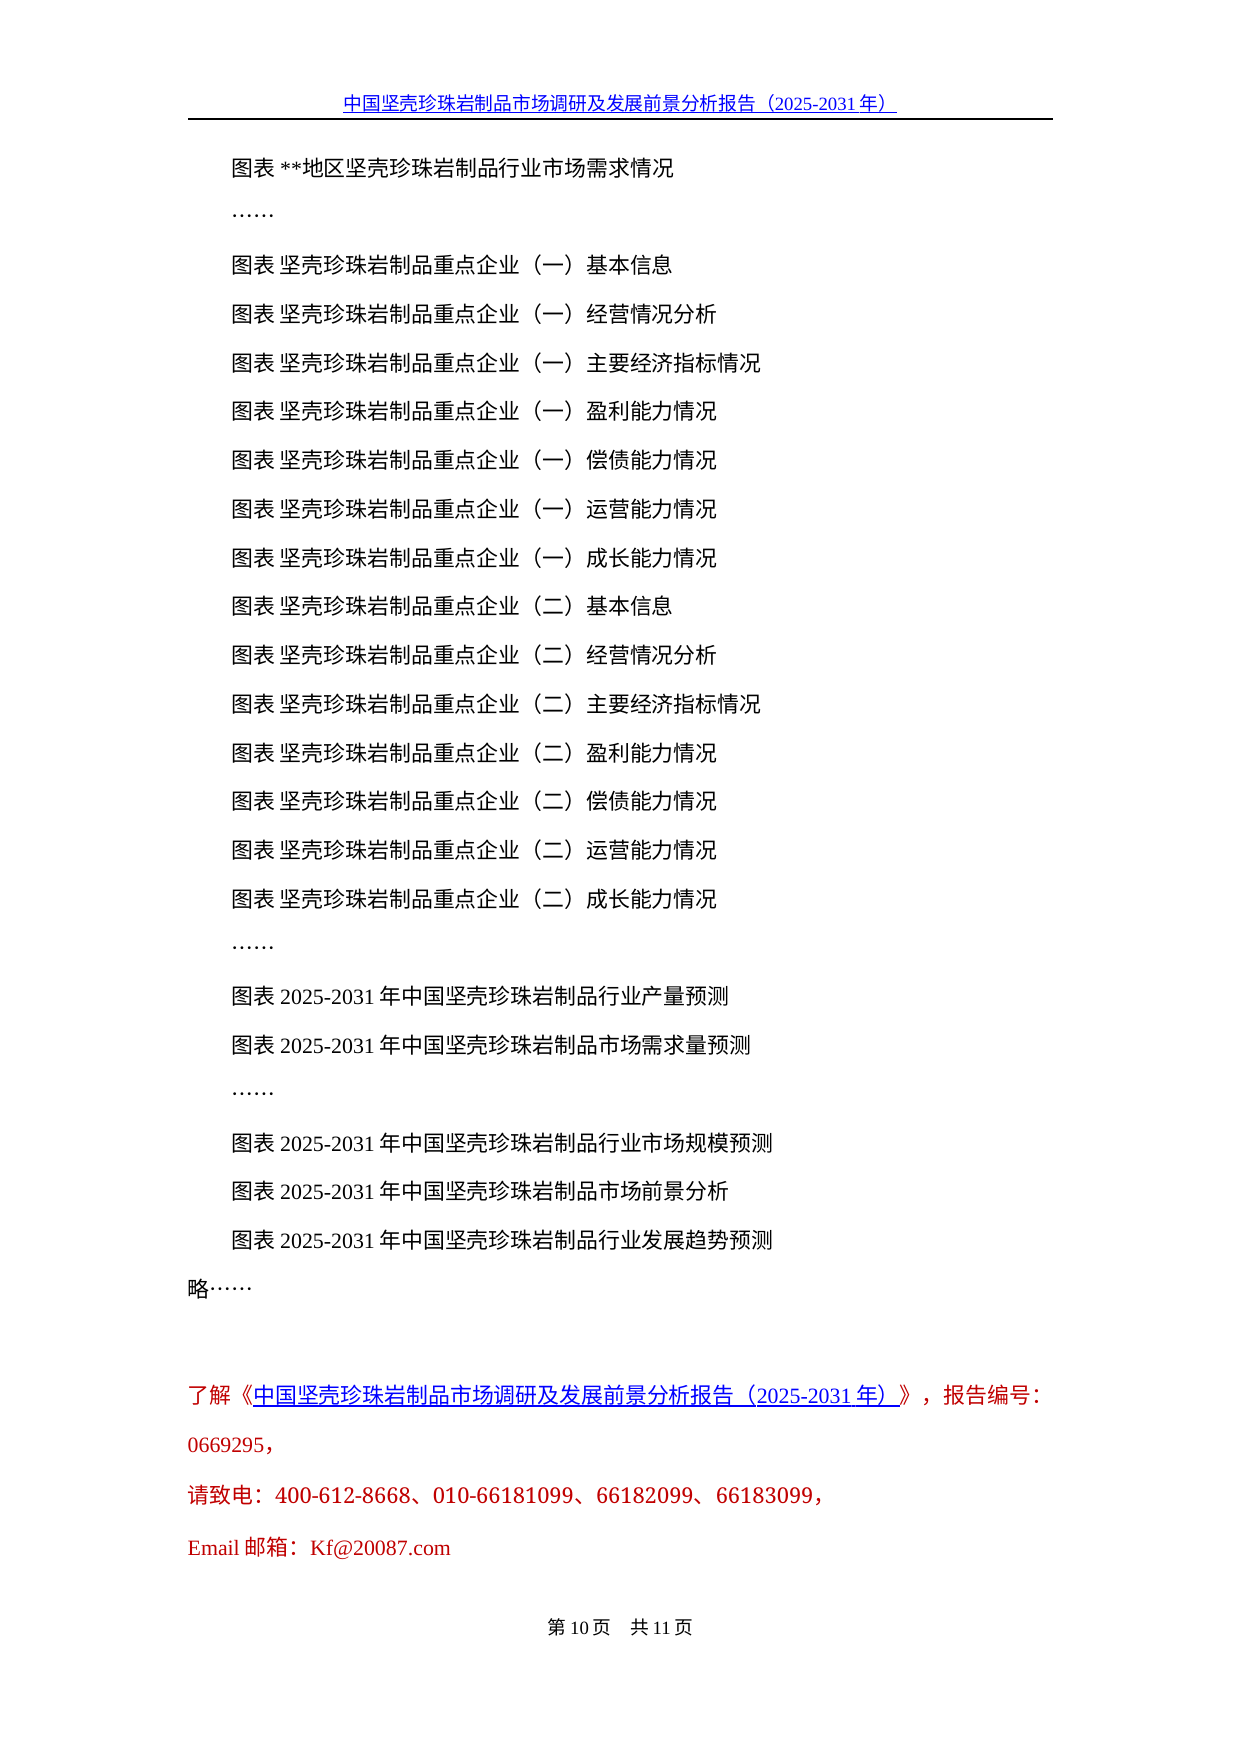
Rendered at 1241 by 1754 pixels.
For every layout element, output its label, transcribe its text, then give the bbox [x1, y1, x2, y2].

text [187, 150, 1053, 1304]
text Email邮箱：Kf@20087.com [187, 1530, 1053, 1562]
text 了解《中国坚壳珍珠岩制品市场调研及发展前景分析报告（2025-2031年）》，报告编号：0669295， [187, 1378, 1053, 1459]
text 请致电：400-612-8668、010-66181099、66182099、66183099， [187, 1478, 1053, 1511]
